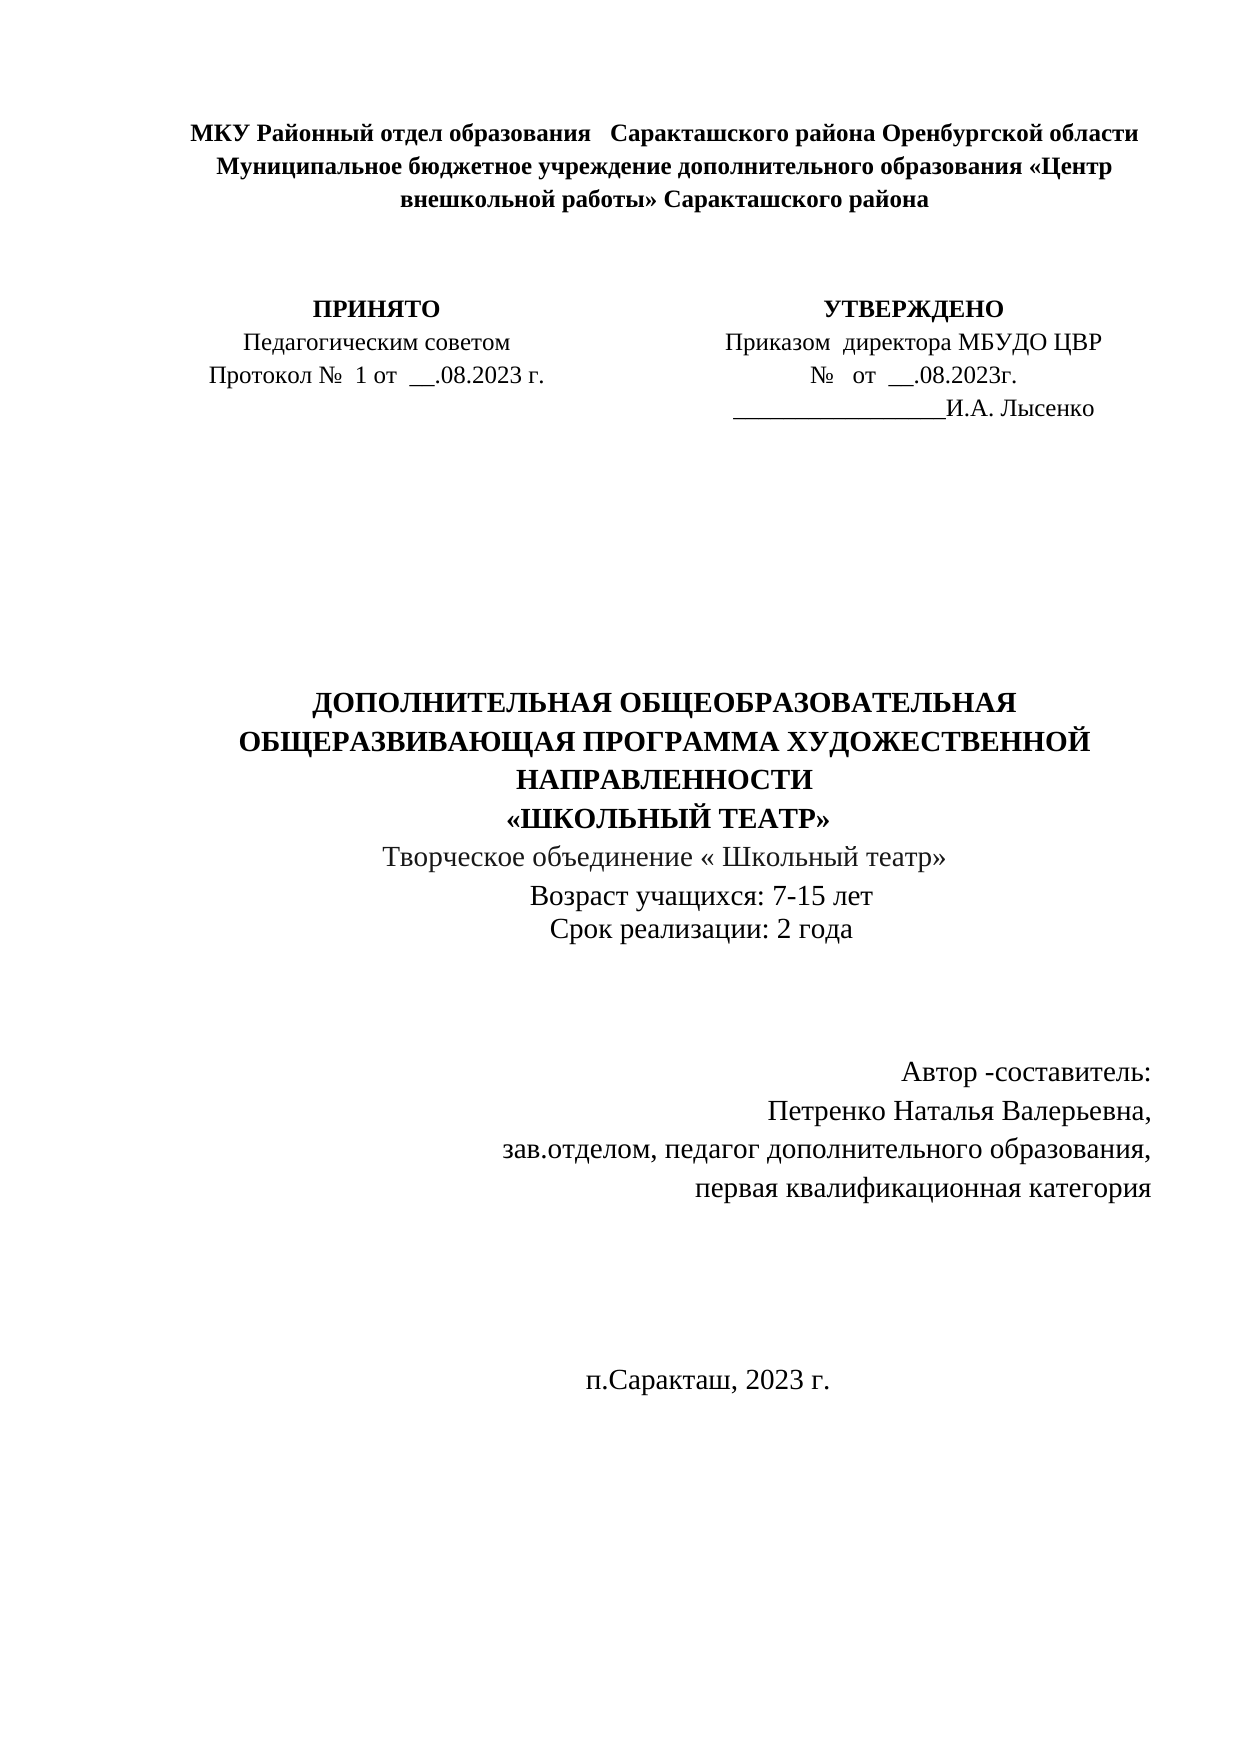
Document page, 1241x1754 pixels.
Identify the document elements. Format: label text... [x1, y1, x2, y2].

text п.Саракташ, 2023 г. [177, 1362, 1152, 1396]
text первая квалификационная категория [177, 1170, 1152, 1203]
text ДОПОЛНИТЕЛЬНАЯ ОБЩЕОБРАЗОВАТЕЛЬНАЯ ОБЩЕРАЗВИВАЮЩАЯ ПРОГРАММА ХУДОЖЕСТВЕННОЙ НАПРАВЛЕННОСТИ [177, 685, 1152, 796]
text Срок реализации: 2 года [177, 911, 1152, 945]
text МКУ Районный отдел образования Саракташского района Оренбургской области [177, 118, 1152, 147]
text Автор -составитель: [207, 1054, 1152, 1088]
table_header УТВЕРЖДЕНО Приказом директора МБУДО ЦВР № от __.08.2023г. _________________И.А. Лысенко [611, 294, 1202, 492]
text зав.отделом, педагог дополнительного образования, [177, 1131, 1152, 1165]
text Возраст учащихся: 7-15 лет [177, 878, 1152, 911]
text Петренко Наталья Валерьевна, [177, 1093, 1152, 1126]
text «ШКОЛЬНЫЙ ТЕАТР» [177, 801, 1152, 834]
table_header ПРИНЯТО Педагогическим советом Протокол № 1 от __.08.2023 г. [127, 294, 611, 492]
text Творческое объединение « Школьный театр» [177, 839, 1152, 873]
text Муниципальное бюджетное учреждение дополнительного образования «Центр внешкольной работы» Саракташского района [177, 151, 1152, 213]
